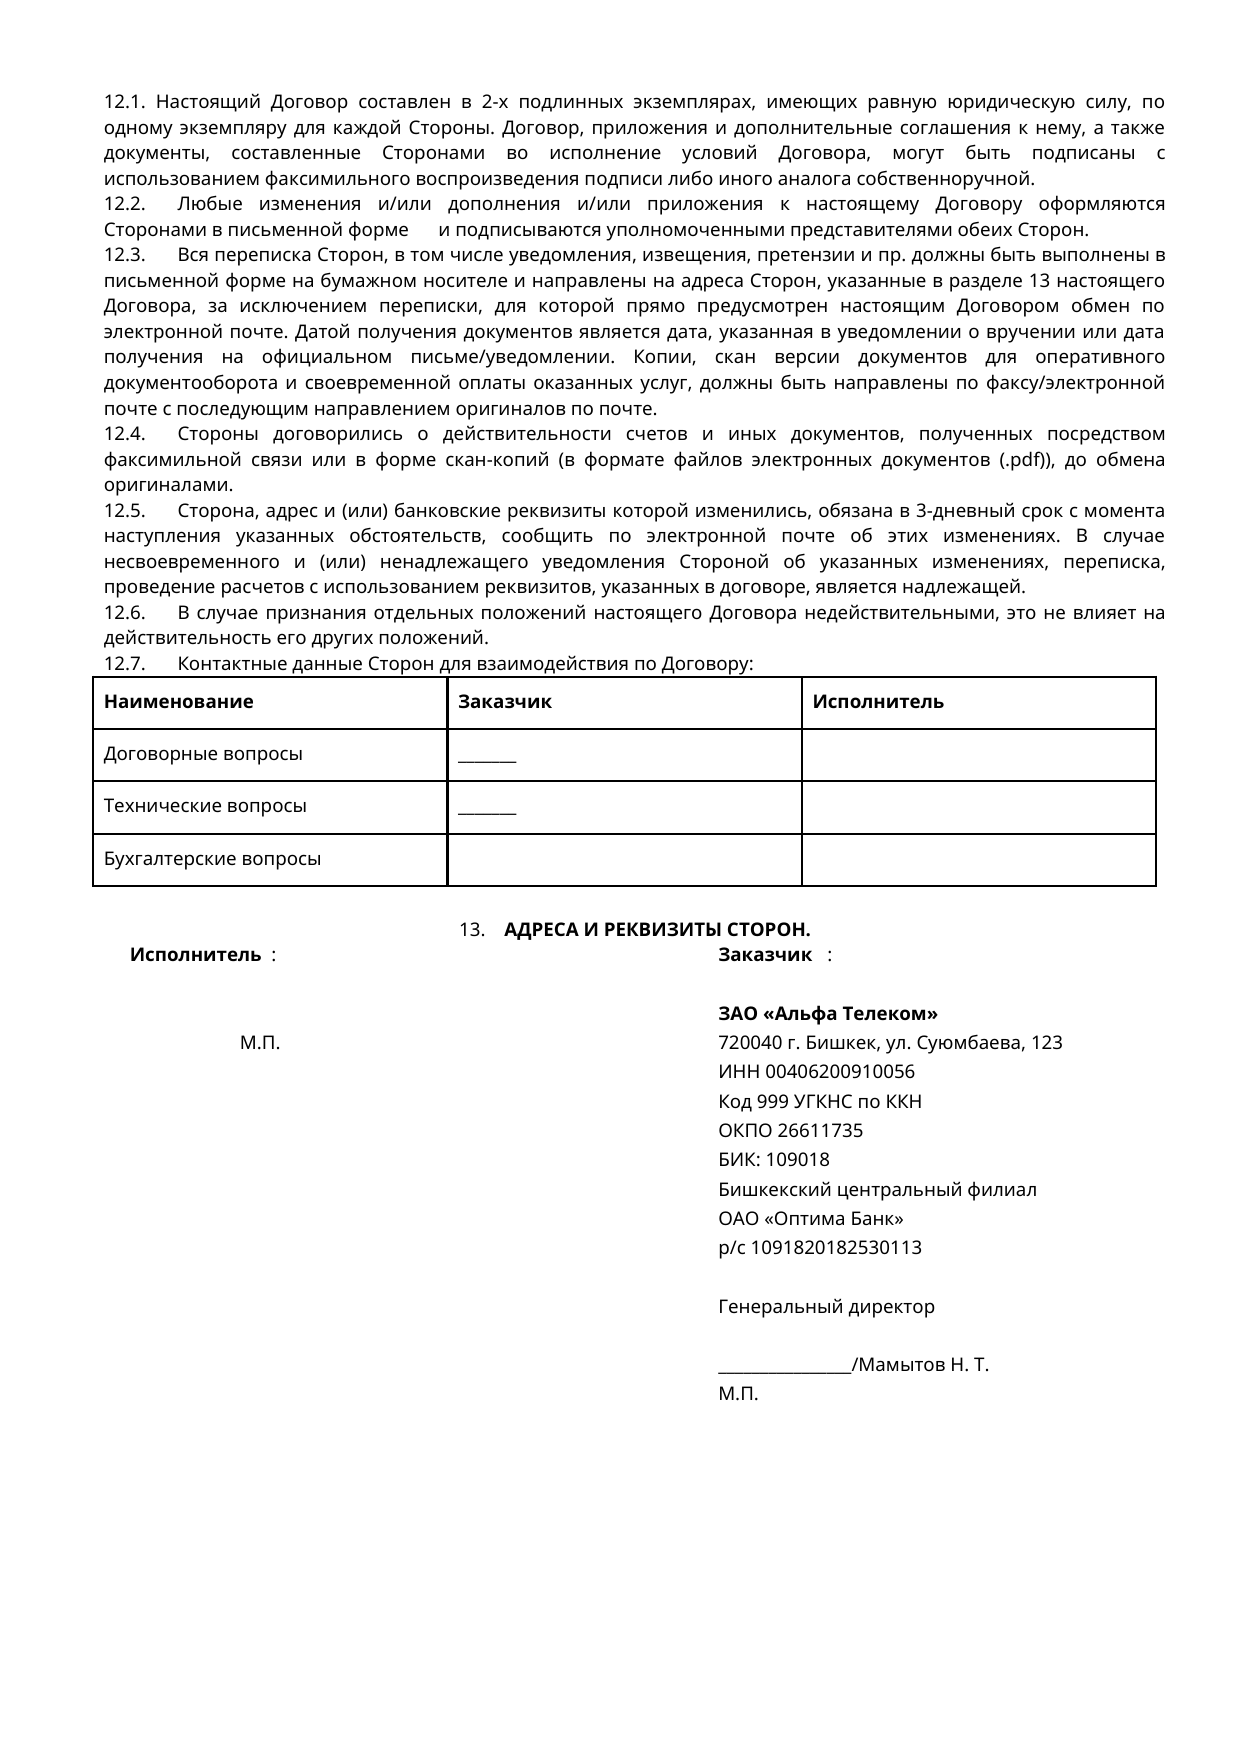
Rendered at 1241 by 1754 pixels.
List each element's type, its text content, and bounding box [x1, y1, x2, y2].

list АДРЕСА И РЕКВИЗИТЫ СТОРОН. [103, 916, 1167, 942]
list Контактные данные Сторон для взаимодействия по Договору: [103, 650, 1167, 676]
table_cell [449, 835, 801, 885]
list Вся переписка Сторон, в том числе уведомления, извещения, претензии и пр. должны быть выполнены в письменной форме на бумажном носителе и направлены на адреса Сторон, указанные в разделе 13 настоящего Договора, за исключением переписки, для которой прямо предусмотрен настоящим Договором обмен по электронной почте. Датой получения документов является дата, указанная в уведомлении о вручении или дата получения на официальном письме/уведомлении. Копии, скан версии документов для оперативного документооборота и своевременной оплаты оказанных услуг, должны быть направлены по факсу/электронной почте с последующим направлением оригиналов по почте. [103, 242, 1167, 420]
table_cell [803, 782, 1155, 832]
table_header Исполнитель : [115, 942, 707, 1410]
table_header Исполнитель [803, 678, 1155, 728]
table_cell [803, 835, 1155, 885]
text 12.1. Настоящий Договор составлен в 2-х подлинных экземплярах, имеющих равную юридическую силу, по одному экземпляру для каждой Стороны. Договор, приложения и дополнительные соглашения к нему, а также документы, составленные Сторонами во исполнение условий Договора, могут быть подписаны с использованием факсимильного воспроизведения подписи либо иного аналога собственноручной. [103, 89, 1167, 191]
list Любые изменения и/или дополнения и/или приложения к настоящему Договору оформляются Сторонами в письменной форме и подписываются уполномоченными представителями обеих Сторон. [103, 191, 1167, 242]
table_cell _______ [449, 782, 801, 832]
list Сторона, адрес и (или) банковские реквизиты которой изменились, обязана в 3-дневный срок с момента наступления указанных обстоятельств, сообщить по электронной почте об этих изменениях. В случае несвоевременного и (или) ненадлежащего уведомления Стороной об указанных изменениях, переписка, проведение расчетов с использованием реквизитов, указанных в договоре, является надлежащей. [103, 497, 1167, 599]
table_cell Договорные вопросы [94, 730, 446, 780]
table_cell _______ [449, 730, 801, 780]
table_header Заказчик [449, 678, 801, 728]
table_cell Технические вопросы [94, 782, 446, 832]
table_header Заказчик : ЗАО «Альфа Телеком» 720040 г. Бишкек, ул. Суюмбаева, 123 ИНН 00406200910056 Код 999 УГКНС по ККН ОКПО 26611735 БИК: 109018 Бишкекский центральный филиал ОАО «Оптима Банк» р/с 1091820182530113 Генеральный директор ________________/Мамытов Н. Т. М.П. [707, 942, 1090, 1410]
table_cell [803, 730, 1155, 780]
list В случае признания отдельных положений настоящего Договора недействительными, это не влияет на действительность его других положений. [103, 599, 1167, 650]
table_cell Бухгалтерские вопросы [94, 835, 446, 885]
list Стороны договорились о действительности счетов и иных документов, полученных посредством факсимильной связи или в форме скан-копий (в формате файлов электронных документов (.pdf)), до обмена оригиналами. [103, 420, 1167, 497]
table_header Наименование [94, 678, 446, 728]
